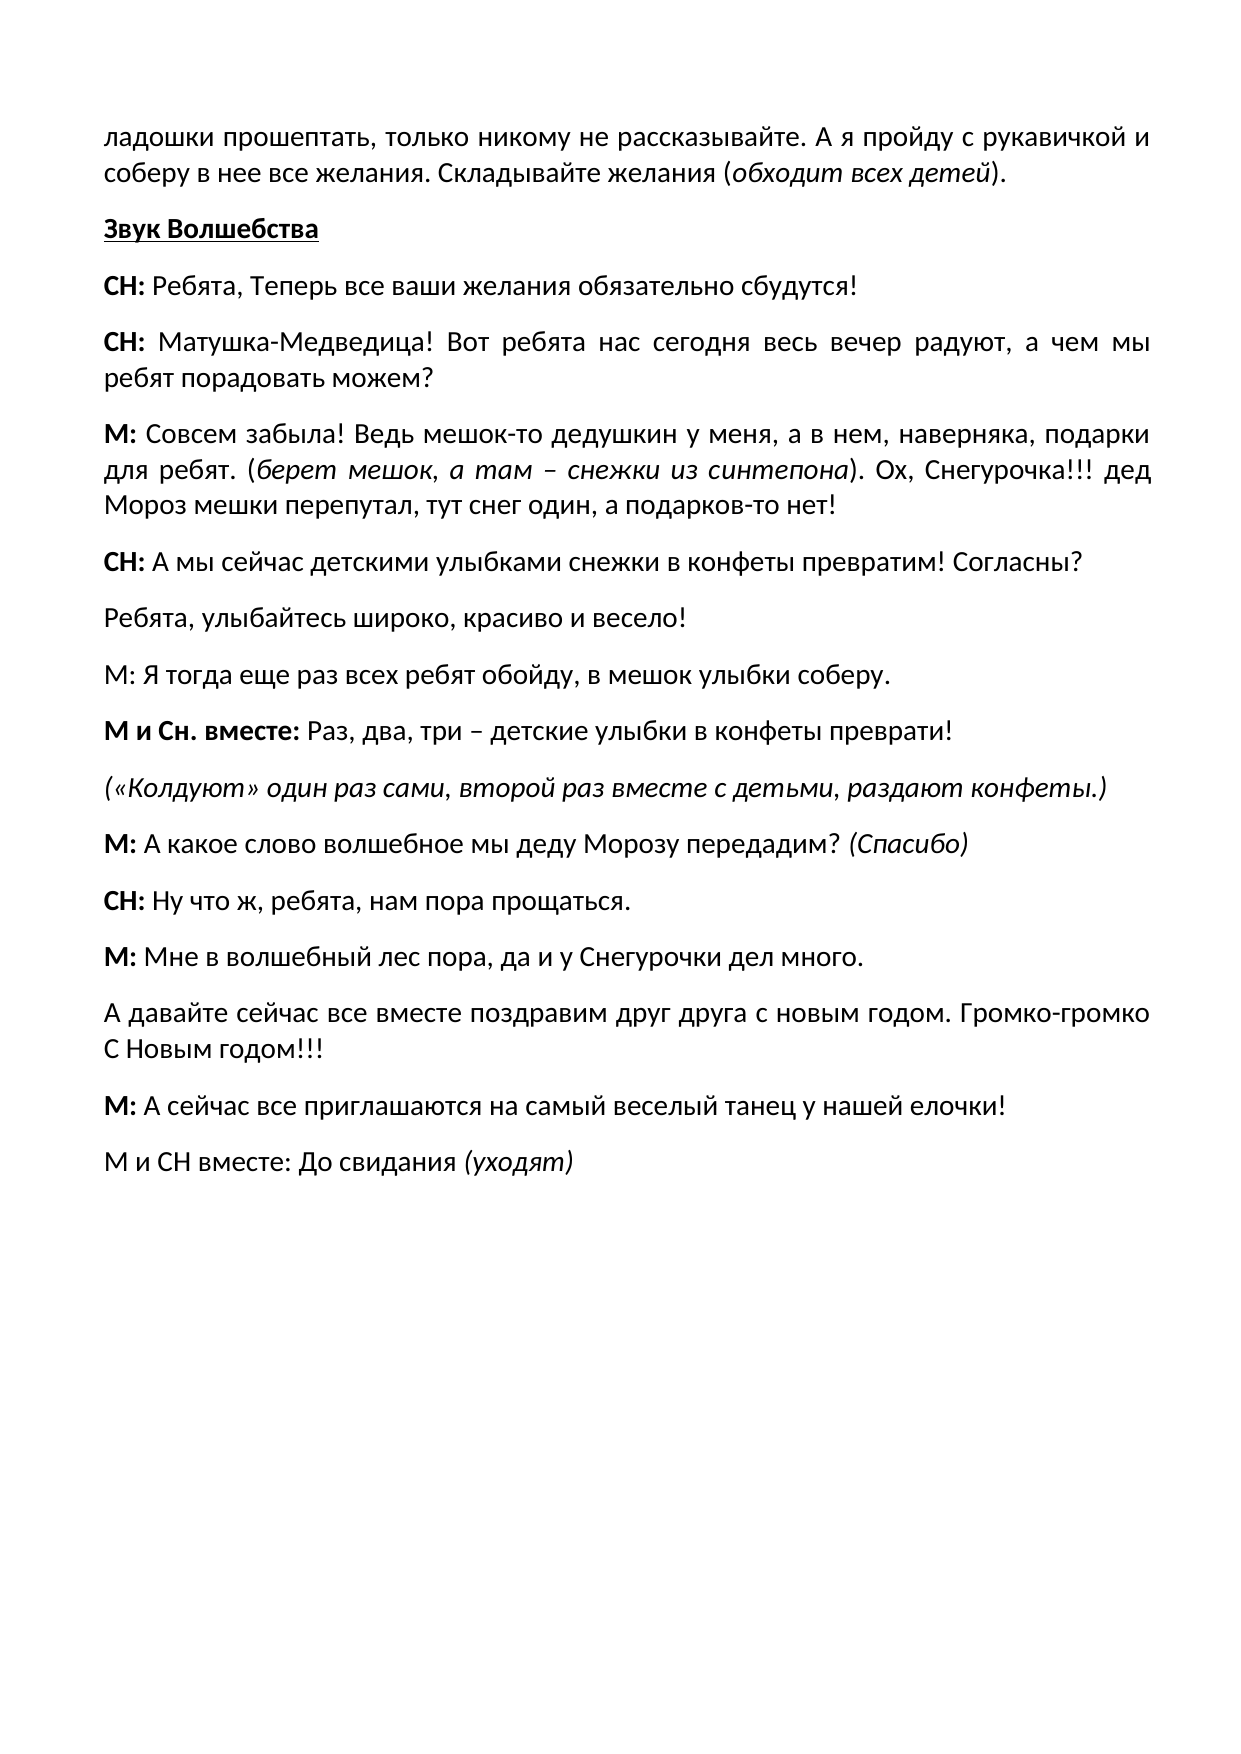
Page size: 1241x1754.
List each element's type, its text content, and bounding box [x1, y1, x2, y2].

text СН: А мы сейчас детскими улыбками снежки в конфеты превратим! Согласны? [103, 543, 1152, 578]
text СН: Ну что ж, ребята, нам пора прощаться. [103, 882, 1152, 917]
text М: Совсем забыла! Ведь мешок-то дедушкин у меня, а в нем, наверняка, подарки для ребят. (берет мешок, а там – снежки из синтепона). Ох, Снегурочка!!! дед Мороз мешки перепутал, тут снег один, а подарков-то нет! [103, 415, 1152, 522]
text («Колдуют» один раз сами, второй раз вместе с детьми, раздают конфеты.) [103, 769, 1152, 804]
text М и Сн. вместе: Раз, два, три – детские улыбки в конфеты преврати! [103, 712, 1152, 748]
text А давайте сейчас все вместе поздравим друг друга с новым годом. Громко-громко С Новым годом!!! [103, 994, 1152, 1066]
text Звук Волшебства [103, 210, 1152, 246]
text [103, 118, 1152, 189]
text М: Мне в волшебный лес пора, да и у Снегурочки дел много. [103, 938, 1152, 974]
text Ребята, улыбайтесь широко, красиво и весело! [103, 599, 1152, 635]
text М и СН вместе: До свидания (уходят) [103, 1143, 1152, 1179]
text СН: Ребята, Теперь все ваши желания обязательно сбудутся! [103, 267, 1152, 302]
text СН: Матушка-Медведица! Вот ребята нас сегодня весь вечер радуют, а чем мы ребят порадовать можем? [103, 323, 1152, 394]
text М: А какое слово волшебное мы деду Морозу передадим? (Спасибо) [103, 825, 1152, 861]
text М: Я тогда еще раз всех ребят обойду, в мешок улыбки соберу. [103, 656, 1152, 691]
text М: А сейчас все приглашаются на самый веселый танец у нашей елочки! [103, 1087, 1152, 1122]
